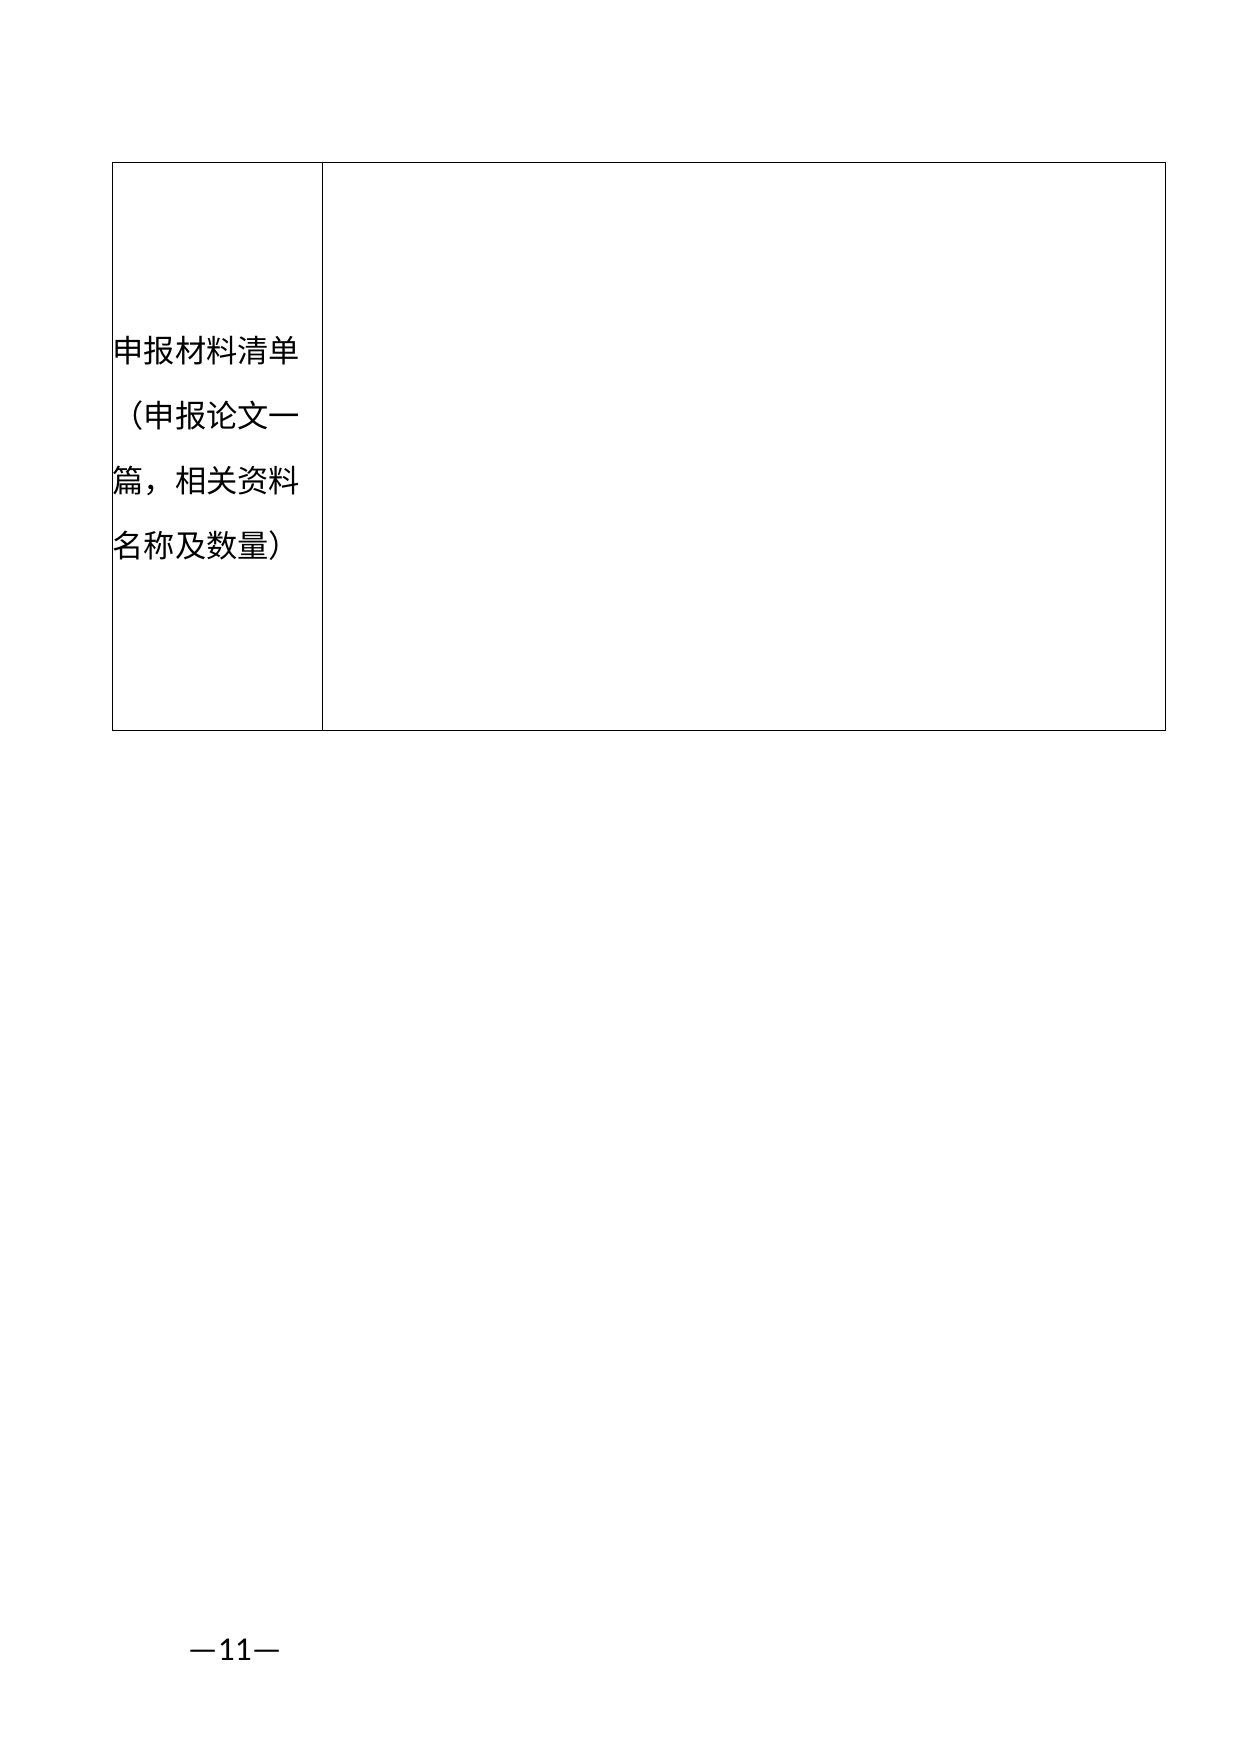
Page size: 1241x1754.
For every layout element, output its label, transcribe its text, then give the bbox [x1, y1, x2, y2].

table_cell 申报材料清单（申报论文一篇，相关资料名称及数量） [113, 163, 322, 730]
table_cell [323, 163, 1165, 730]
